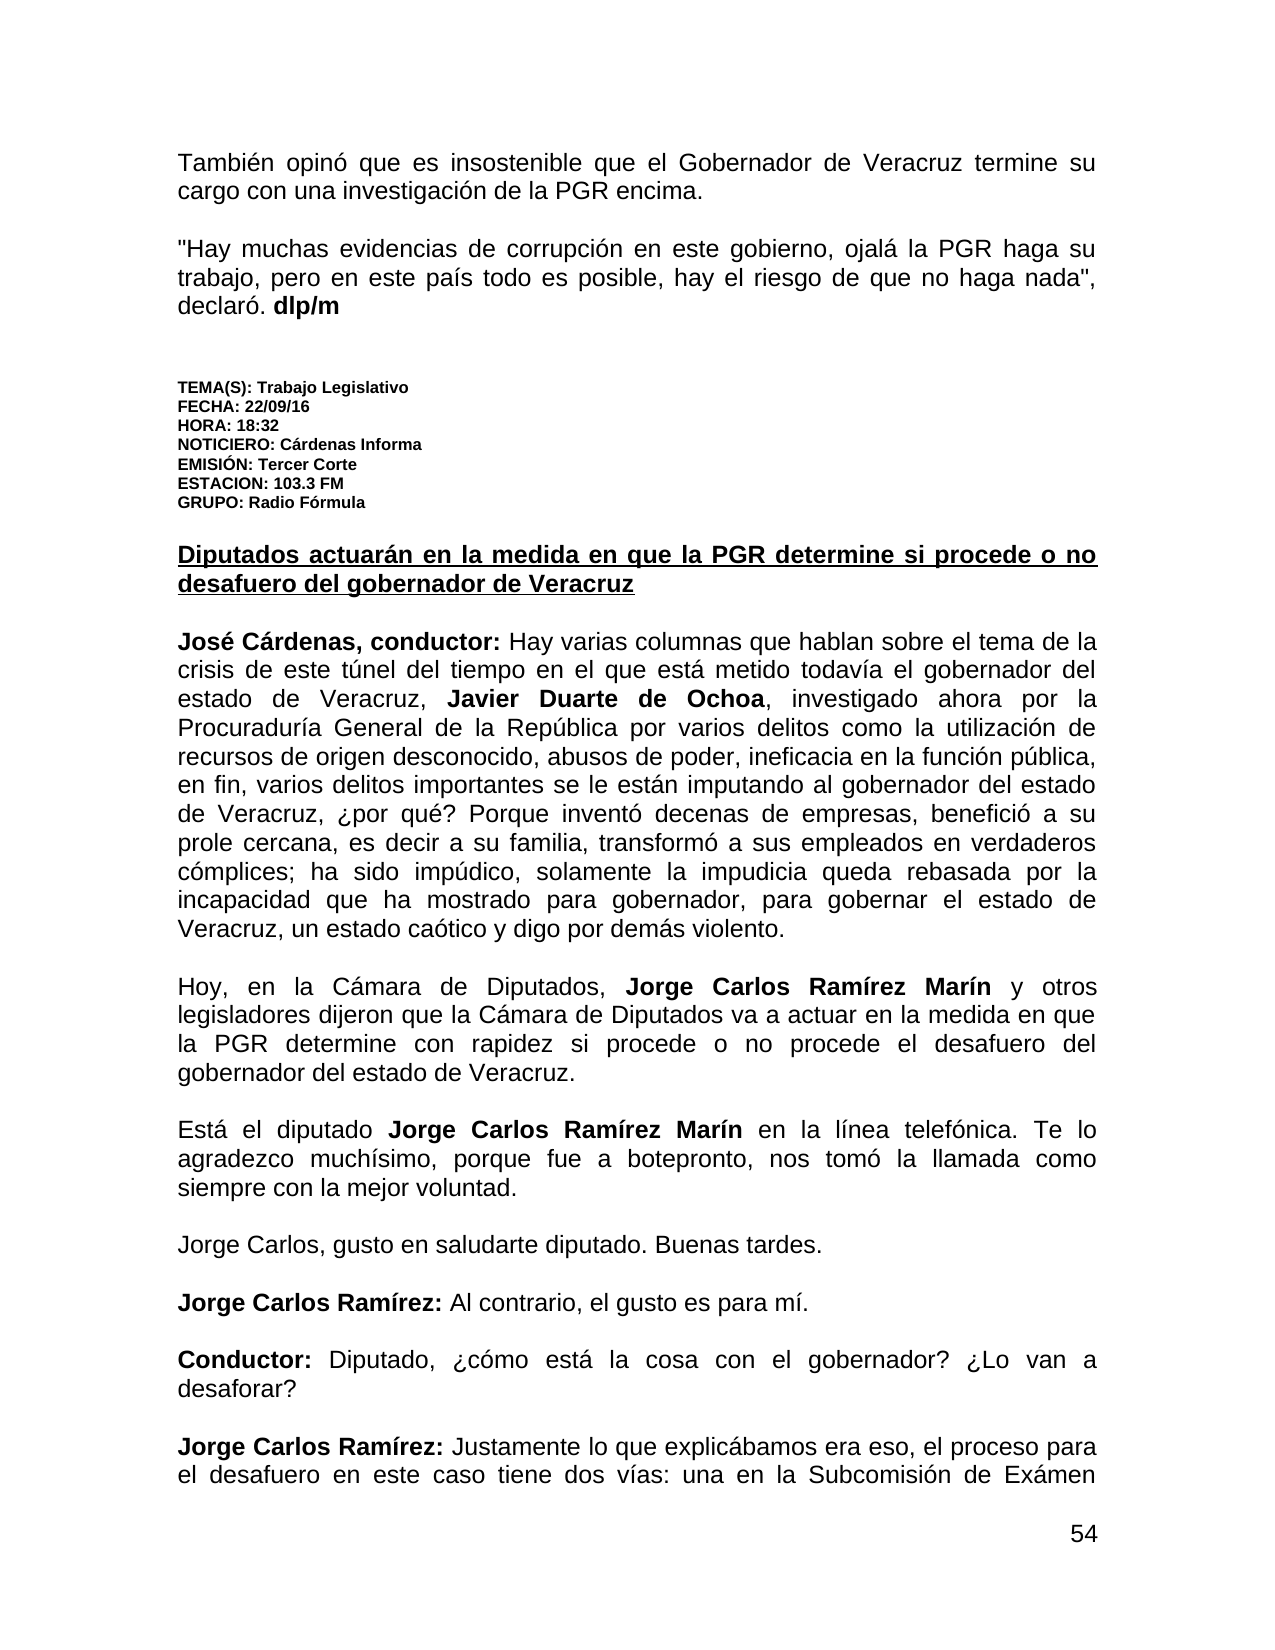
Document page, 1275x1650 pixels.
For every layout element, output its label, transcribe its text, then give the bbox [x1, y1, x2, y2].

text FECHA: 22/09/16 [177, 397, 1098, 416]
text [177, 1432, 1098, 1489]
text TEMA(S): Trabajo Legislativo [177, 378, 1098, 397]
text José Cárdenas, conductor: Hay varias columnas que hablan sobre el tema de la crisis de este túnel del tiempo en el que está metido todavía el gobernador del estado de Veracruz, Javier Duarte de Ochoa, investigado ahora por la Procuraduría General de la República por varios delitos como la utilización de recursos de origen desconocido, abusos de poder, ineficacia en la función pública, en fin, varios delitos importantes se le están imputando al gobernador del estado de Veracruz, ¿por qué? Porque inventó decenas de empresas, benefició a su prole cercana, es decir a su familia, transformó a sus empleados en verdaderos cómplices; ha sido impúdico, solamente la impudicia queda rebasada por la incapacidad que ha mostrado para gobernador, para gobernar el estado de Veracruz, un estado caótico y digo por demás violento. [177, 627, 1098, 943]
text ESTACION: 103.3 FM [177, 473, 1098, 493]
text Hoy, en la Cámara de Diputados, Jorge Carlos Ramírez Marín y otros legisladores dijeron que la Cámara de Diputados va a actuar en la medida en que la PGR determine con rapidez si procede o no procede el desafuero del gobernador del estado de Veracruz. [177, 972, 1098, 1087]
text Conductor: Diputado, ¿cómo está la cosa con el gobernador? ¿Lo van a desaforar? [177, 1346, 1098, 1403]
text Jorge Carlos Ramírez: Al contrario, el gusto es para mí. [177, 1288, 1098, 1317]
text NOTICIERO: Cárdenas Informa [177, 435, 1098, 454]
text Jorge Carlos, gusto en saludarte diputado. Buenas tardes. [177, 1231, 1098, 1259]
text Diputados actuarán en la medida en que la PGR determine si procede o no desafuero del gobernador de Veracruz [177, 566, 1098, 598]
text Diputados actuarán en la medida en que la PGR determine si procede o no desafuero del gobernador de Veracruz [177, 541, 1098, 565]
text También opinó que es insostenible que el Gobernador de Veracruz termine su cargo con una investigación de la PGR encima. [177, 148, 1098, 205]
text Está el diputado Jorge Carlos Ramírez Marín en la línea telefónica. Te lo agradezco muchísimo, porque fue a botepronto, nos tomó la llamada como siempre con la mejor voluntad. [177, 1116, 1098, 1202]
text HORA: 18:32 [177, 416, 1098, 435]
text EMISIÓN: Tercer Corte [177, 454, 1098, 473]
text GRUPO: Radio Fórmula [177, 493, 1098, 512]
text "Hay muchas evidencias de corrupción en este gobierno, ojalá la PGR haga su trabajo, pero en este país todo es posible, hay el riesgo de que no haga nada", declaró. dlp/m [177, 234, 1098, 320]
